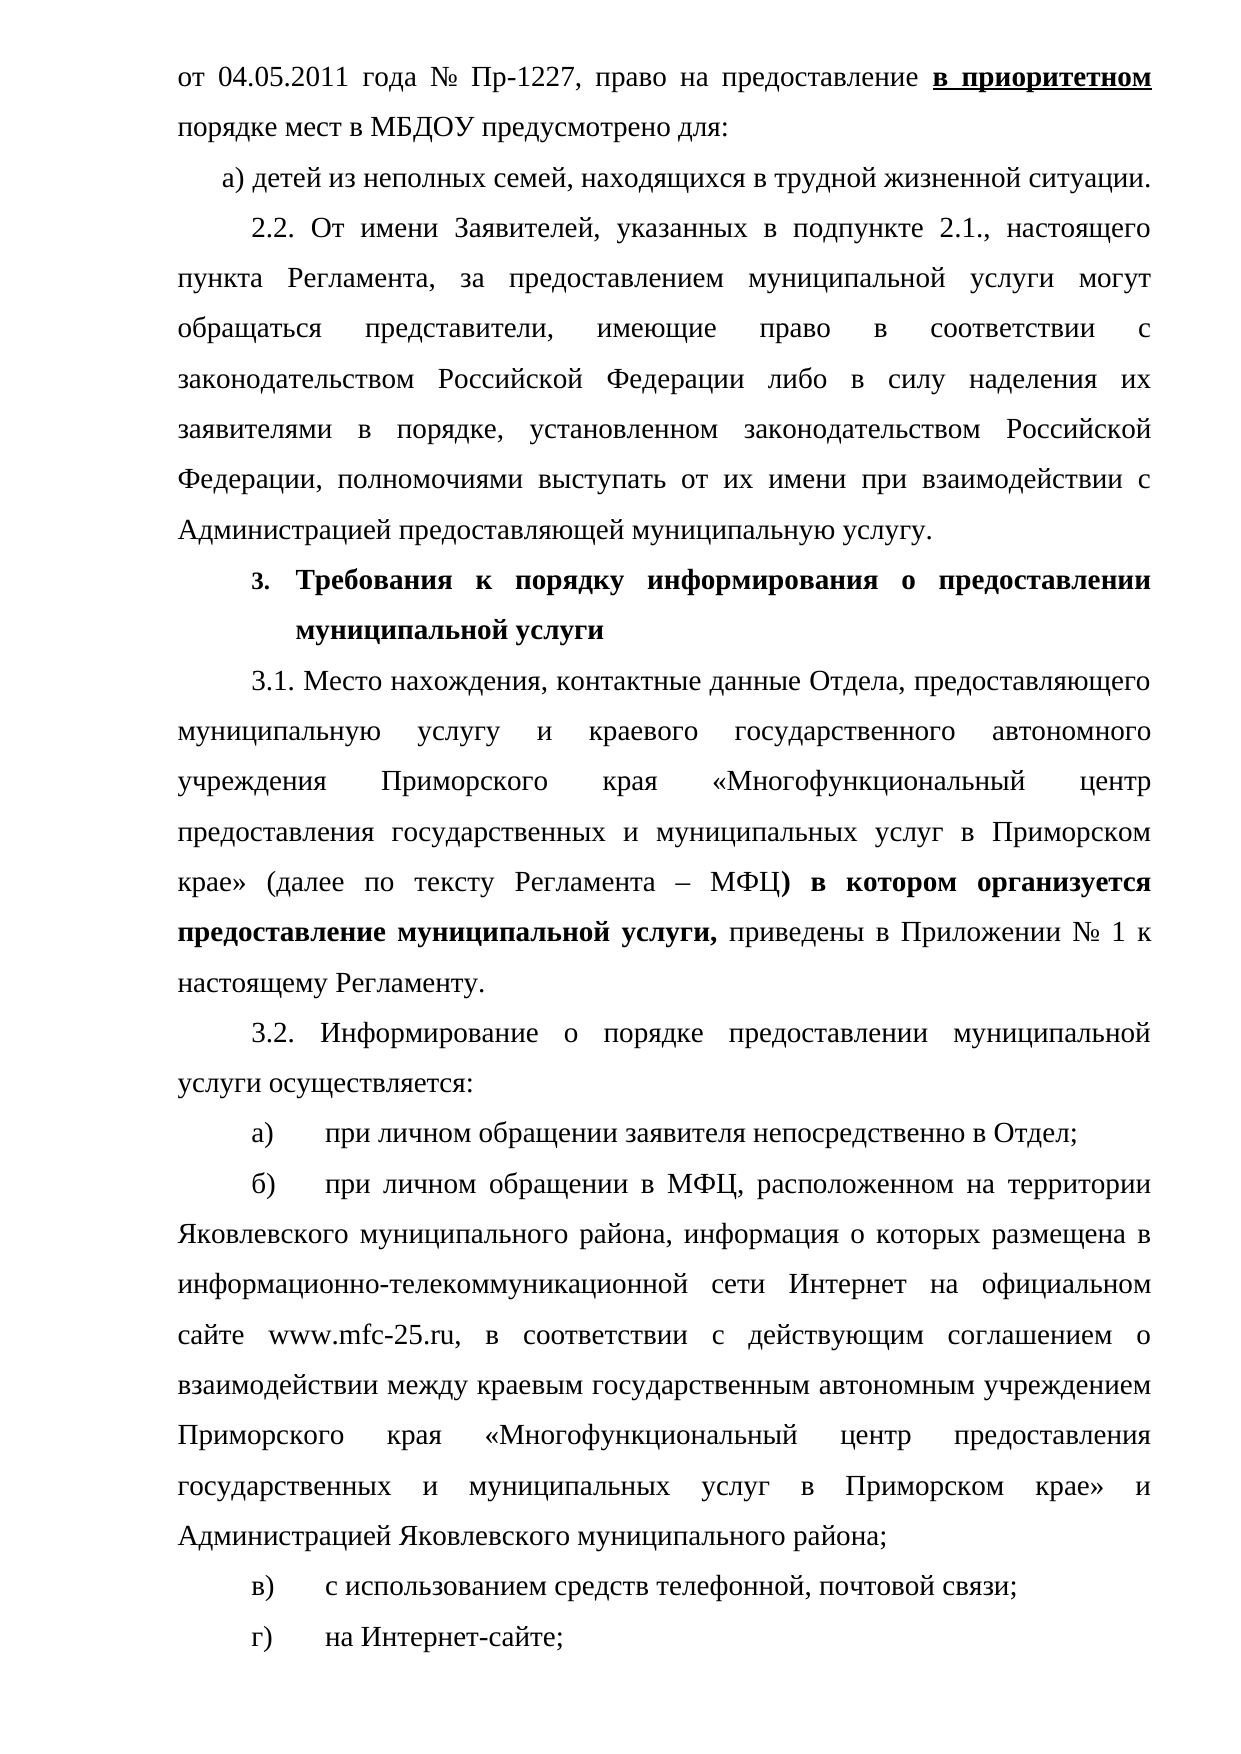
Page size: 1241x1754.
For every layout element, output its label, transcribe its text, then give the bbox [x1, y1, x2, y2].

list при личном обращении заявителя непосредственно в Отдел; [177, 1116, 1152, 1149]
text 3.1. Место нахождения, контактные данные Отдела, предоставляющего муниципальную услугу и краевого государственного автономного учреждения Приморского края «Многофункциональный центр предоставления государственных и муниципальных услуг в Приморском крае» (далее по тексту Регламента – МФЦ) в котором организуется предоставление муниципальной услуги, приведены в Приложении № 1 к настоящему Регламенту. [177, 663, 1152, 998]
list на Интернет-сайте; [177, 1619, 1152, 1652]
text 3.2. Информирование о порядке предоставлении муниципальной услуги осуществляется: [177, 1015, 1152, 1099]
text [177, 59, 1152, 143]
list с использованием средств телефонной, почтовой связи; [177, 1568, 1152, 1602]
list Требования к порядку информирования о предоставлении муниципальной услуги [251, 562, 1152, 646]
list при личном обращении в МФЦ, расположенном на территории Яковлевского муниципального района, информация о которых размещена в информационно-телекоммуникационной сети Интернет на официальном сайте www.mfc-25.ru, в соответствии с действующим соглашением о взаимодействии между краевым государственным автономным учреждением Приморского края «Многофункциональный центр предоставления государственных и муниципальных услуг в Приморском крае» и Администрацией Яковлевского муниципального района; [177, 1166, 1152, 1552]
list детей из неполных семей, находящихся в трудной жизненной ситуации. [222, 160, 1152, 193]
text 2.2. От имени Заявителей, указанных в подпункте 2.1., настоящего пункта Регламента, за предоставлением муниципальной услуги могут обращаться представители, имеющие право в соответствии с законодательством Российской Федерации либо в силу наделения их заявителями в порядке, установленном законодательством Российской Федерации, полномочиями выступать от их имени при взаимодействии с Администрацией предоставляющей муниципальную услугу. [177, 210, 1152, 545]
